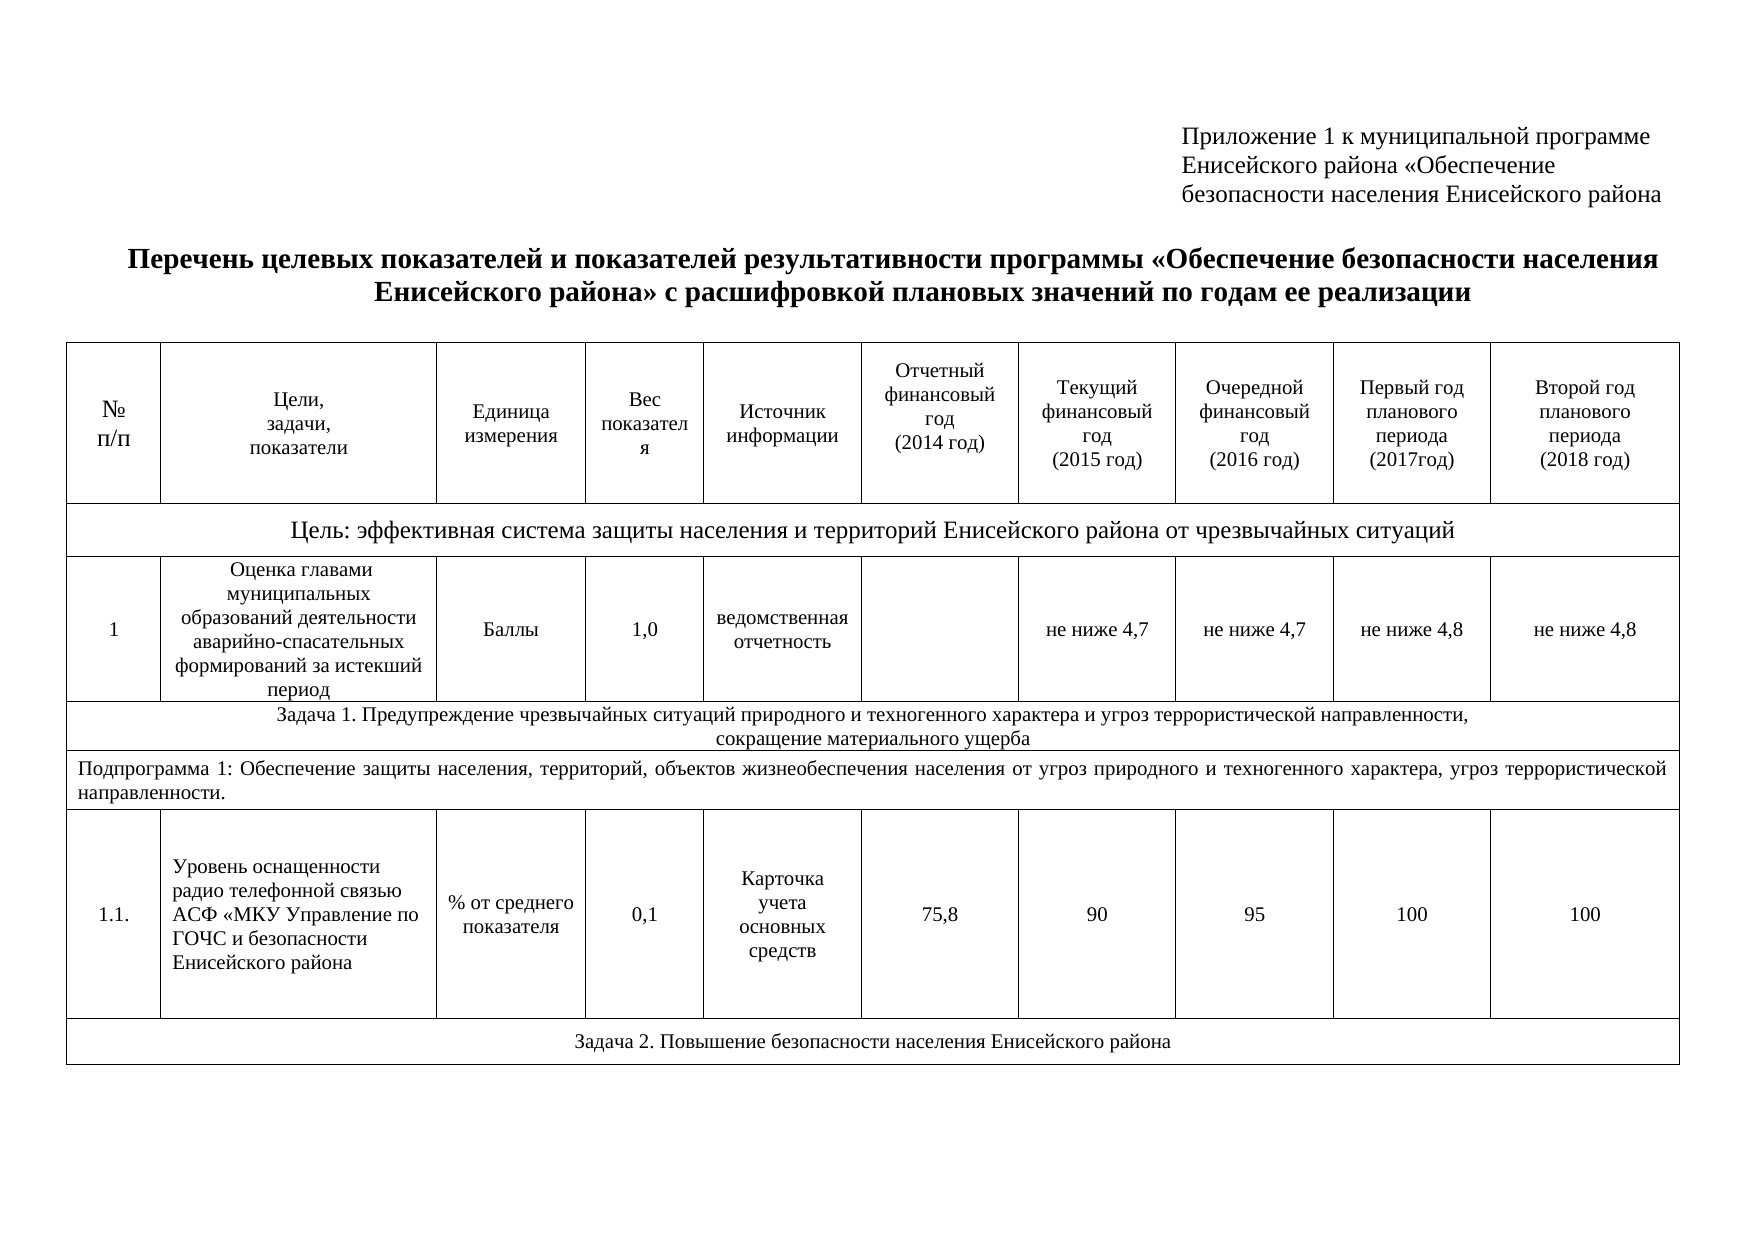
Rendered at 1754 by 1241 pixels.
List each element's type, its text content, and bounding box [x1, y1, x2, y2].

table_cell [862, 557, 1018, 701]
table_cell не ниже 4,7 [1019, 557, 1175, 701]
table_cell Текущий финансовый год (2015 год) [1019, 343, 1175, 503]
table_cell Источник информации [704, 343, 861, 503]
table_cell ведомственная отчетность [704, 557, 861, 701]
table_cell № п/п [67, 343, 160, 503]
table_cell 90 [1019, 810, 1175, 1018]
table_cell 1,0 [586, 557, 703, 701]
table_cell 100 [1491, 810, 1679, 1018]
table_cell Первый год планового периода (2017год) [1334, 343, 1490, 503]
table_cell Карточка учета основных средств [704, 810, 861, 1018]
table_cell 100 [1334, 810, 1490, 1018]
table_cell Очередной финансовый год (2016 год) [1176, 343, 1333, 503]
table_cell Подпрограмма 1: Обеспечение защиты населения, территорий, объектов жизнеобеспечения населения от угроз природного и техногенного характера, угроз террористической направленности. [67, 751, 1679, 809]
table_cell 1 [67, 557, 160, 701]
table_cell Вес показателя [586, 343, 703, 503]
table_cell Баллы [437, 557, 585, 701]
table_header Приложение 1 к муниципальной программе Енисейского района «Обеспечение безопасности населения Енисейского района Перечень целевых показателей и показателей результативности программы «Обеспечение безопасности населения Енисейского района» с расшифровкой плановых значений по годам ее реализации [66, 88, 1679, 342]
table_cell Задача 2. Повышение безопасности населения Енисейского района [67, 1019, 1679, 1063]
table_cell Оценка главами муниципальных образований деятельности аварийно-спасательных формирований за истекший период [161, 557, 436, 701]
table_cell Второй год планового периода (2018 год) [1491, 343, 1679, 503]
table_cell не ниже 4,8 [1334, 557, 1490, 701]
table_cell % от среднего показателя [437, 810, 585, 1018]
table_cell Цели, задачи, показатели [161, 343, 436, 503]
table_cell Уровень оснащенности радио телефонной связью АСФ «МКУ Управление по ГОЧС и безопасности Енисейского района [161, 810, 436, 1018]
table_cell Единица измерения [437, 343, 585, 503]
table_cell Цель: эффективная система защиты населения и территорий Енисейского района от чрезвычайных ситуаций [67, 504, 1679, 556]
table_cell не ниже 4,7 [1176, 557, 1333, 701]
table_cell 0,1 [586, 810, 703, 1018]
table_cell 1.1. [67, 810, 160, 1018]
table_cell 75,8 [862, 810, 1018, 1018]
table_cell Задача 1. Предупреждение чрезвычайных ситуаций природного и техногенного характера и угроз террористической направленности, сокращение материального ущерба [67, 702, 1679, 750]
table_cell Отчетный финансовый год (2014 год) [862, 343, 1018, 503]
table_cell не ниже 4,8 [1491, 557, 1679, 701]
table_cell 95 [1176, 810, 1333, 1018]
